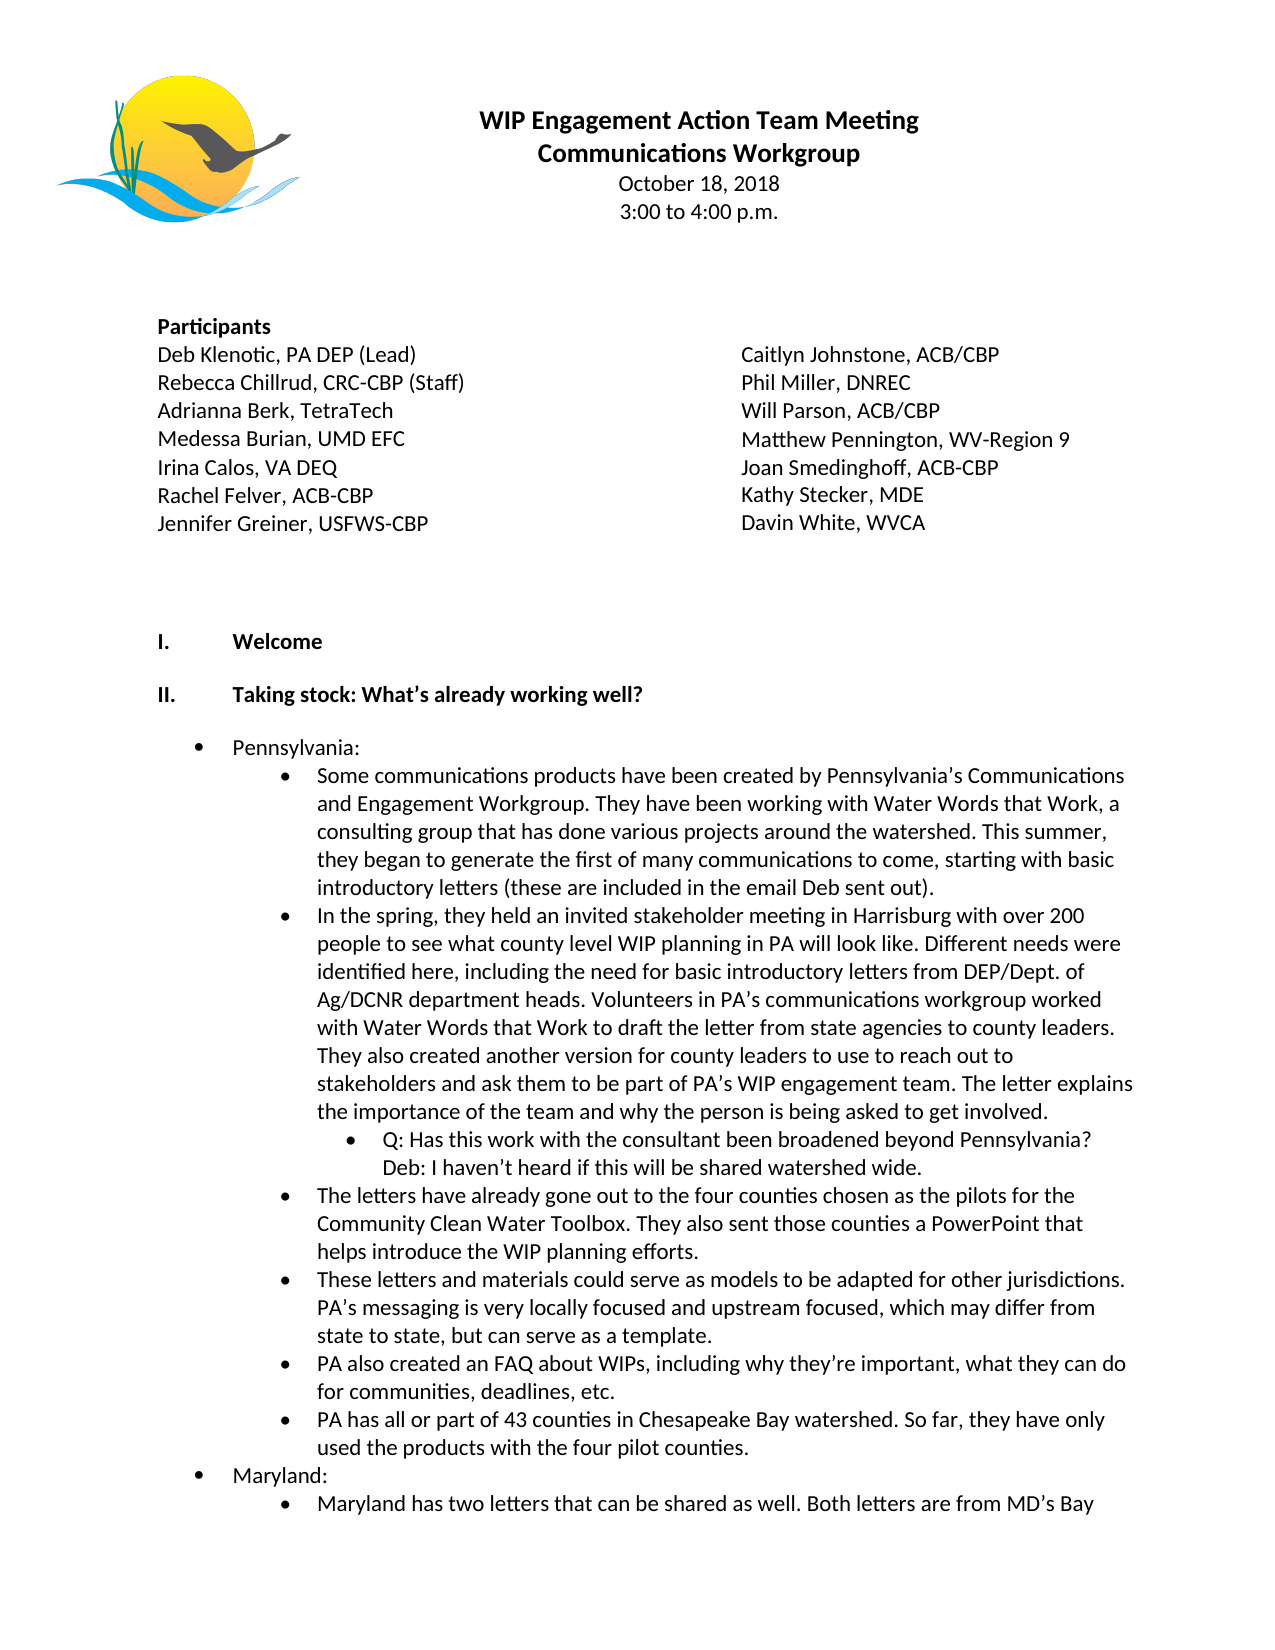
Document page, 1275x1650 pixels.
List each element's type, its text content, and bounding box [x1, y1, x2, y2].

text Adrianna Berk, TetraTech [157, 396, 534, 424]
text Rebecca Chillrud, CRC-CBP (Staff) [157, 368, 534, 396]
subtitle Q: Has this work with the consultant been broadened beyond Pennsylvania? Deb: I haven’t heard if this will be shared watershed wide. [345, 1125, 1137, 1181]
text Will Parson, ACB/CBP [741, 397, 1137, 425]
subtitle These letters and materials could serve as models to be adapted for other jurisdictions. PA’s messaging is very locally focused and upstream focused, which may differ from state to state, but can serve as a template. [279, 1265, 1137, 1349]
picture [56, 75, 300, 223]
subtitle In the spring, they held an invited stakeholder meeting in Harrisburg with over 200 people to see what county level WIP planning in PA will look like. Different needs were identified here, including the need for basic introductory letters from DEP/Dept. of Ag/DCNR department heads. Volunteers in PA’s communications workgroup worked with Water Words that Work to draft the letter from state agencies to county leaders. They also created another version for county leaders to use to reach out to stakeholders and ask them to be part of PA’s WIP engagement team. The letter explains the importance of the team and why the person is being asked to get involved. [279, 901, 1137, 1125]
subtitle PA has all or part of 43 counties in Chesapeake Bay watershed. So far, they have only used the products with the four pilot counties. [279, 1406, 1137, 1462]
text Deb Klenotic, PA DEP (Lead) [157, 340, 534, 368]
text Phil Miller, DNREC [741, 368, 1137, 396]
text Rachel Felver, ACB-CBP [157, 481, 534, 509]
subtitle Some communications products have been created by Pennsylvania’s Communications and Engagement Workgroup. They have been working with Water Words that Work, a consulting group that has done various projects around the watershed. This summer, they began to generate the first of many communications to come, starting with basic introductory letters (these are included in the email Deb sent out). [279, 761, 1137, 901]
subtitle PA also created an FAQ about WIPs, including why they’re important, what they can do for communities, deadlines, etc. [279, 1349, 1137, 1406]
text Caitlyn Johnstone, ACB/CBP [741, 340, 1137, 368]
subtitle Taking stock: What’s already working well? [157, 680, 1137, 708]
text Kathy Stecker, MDE [741, 481, 1137, 508]
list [279, 1489, 1137, 1518]
subtitle Pennsylvania: [195, 733, 1137, 761]
text Joan Smedinghoff, ACB-CBP [741, 453, 1137, 481]
subtitle Participants [157, 312, 533, 340]
text Davin White, WVCA [741, 508, 1137, 536]
text Irina Calos, VA DEQ [157, 453, 534, 481]
text Matthew Pennington, WV-Region 9 [741, 425, 1137, 453]
subtitle The letters have already gone out to the four counties chosen as the pilots for the Community Clean Water Toolbox. They also sent those counties a PowerPoint that helps introduce the WIP planning efforts. [279, 1181, 1137, 1265]
text Jennifer Greiner, USFWS-CBP [157, 509, 553, 537]
list Maryland: [195, 1462, 1137, 1489]
text Medessa Burian, UMD EFC [157, 424, 534, 453]
subtitle Welcome [157, 627, 1137, 655]
